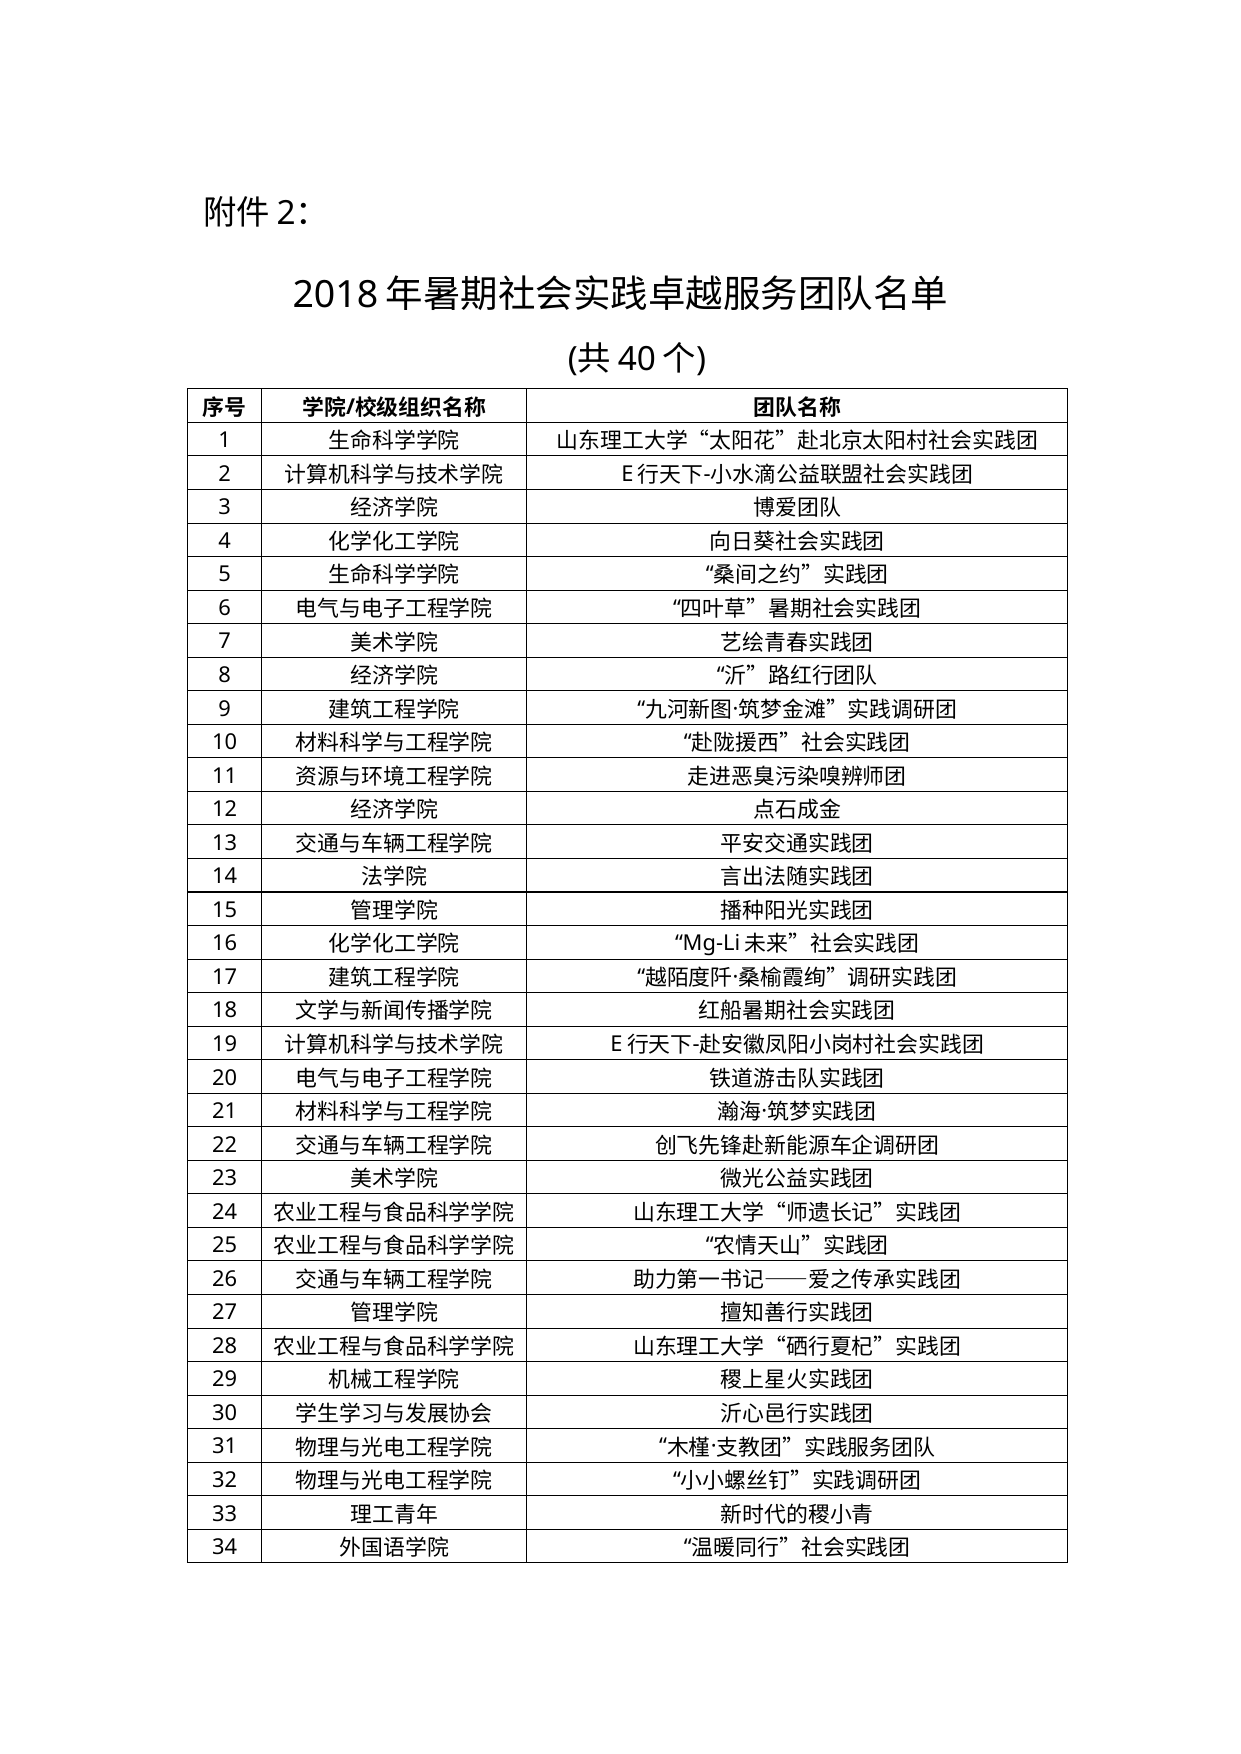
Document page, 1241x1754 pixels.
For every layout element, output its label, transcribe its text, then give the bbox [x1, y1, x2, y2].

table_cell 山东理工大学“硒行夏杞”实践团 [527, 1329, 1067, 1361]
table_cell 美术学院 [262, 1161, 526, 1193]
table_cell 6 [188, 591, 261, 623]
table_cell 助力第一书记——爱之传承实践团 [527, 1261, 1067, 1294]
table_cell 经济学院 [262, 658, 526, 690]
table_cell 创飞先锋赴新能源车企调研团 [527, 1127, 1067, 1160]
table_cell 15 [188, 893, 261, 925]
table_cell 向日葵社会实践团 [527, 524, 1067, 556]
table_cell 物理与光电工程学院 [262, 1429, 526, 1462]
table_cell 9 [188, 691, 261, 724]
table_cell 计算机科学与技术学院 [262, 1027, 526, 1059]
table_cell 艺绘青春实践团 [527, 624, 1067, 657]
table_cell 13 [188, 825, 261, 858]
table_cell 23 [188, 1161, 261, 1193]
table_cell 29 [188, 1362, 261, 1394]
table_cell “Mg-Li未来”社会实践团 [527, 926, 1067, 958]
table_cell 文学与新闻传播学院 [262, 993, 526, 1026]
table_cell 走进恶臭污染嗅辨师团 [527, 758, 1067, 791]
table_cell 山东理工大学“师遗长记”实践团 [527, 1194, 1067, 1227]
table_cell “沂”路红行团队 [527, 658, 1067, 690]
table_cell 交通与车辆工程学院 [262, 1127, 526, 1160]
table_cell 化学化工学院 [262, 524, 526, 556]
text 附件2： [203, 178, 1037, 243]
table_cell “越陌度阡·桑榆霞绚”调研实践团 [527, 960, 1067, 992]
table_cell “赴陇援西”社会实践团 [527, 725, 1067, 757]
table_cell 微光公益实践团 [527, 1161, 1067, 1193]
table_cell 经济学院 [262, 792, 526, 824]
table_cell E行天下-赴安徽凤阳小岗村社会实践团 [527, 1027, 1067, 1059]
table_cell 点石成金 [527, 792, 1067, 824]
table_cell E行天下-小水滴公益联盟社会实践团 [527, 456, 1067, 489]
table_cell 外国语学院 [262, 1530, 526, 1562]
table_cell 红船暑期社会实践团 [527, 993, 1067, 1026]
table_cell 7 [188, 624, 261, 657]
table_header 学院/校级组织名称 [262, 389, 526, 422]
table_cell 交通与车辆工程学院 [262, 825, 526, 858]
table_cell 5 [188, 557, 261, 589]
table_header 序号 [188, 389, 261, 422]
table_cell “桑间之约”实践团 [527, 557, 1067, 589]
table_cell 3 [188, 490, 261, 522]
table_cell 20 [188, 1060, 261, 1093]
table_cell 14 [188, 859, 261, 891]
table_cell “农情天山”实践团 [527, 1228, 1067, 1260]
table_cell 瀚海·筑梦实践团 [527, 1094, 1067, 1126]
table_cell 32 [188, 1463, 261, 1495]
table_cell 电气与电子工程学院 [262, 591, 526, 623]
table_cell 生命科学学院 [262, 423, 526, 455]
table_cell “四叶草”暑期社会实践团 [527, 591, 1067, 623]
table_cell 擅知善行实践团 [527, 1295, 1067, 1327]
table_cell 资源与环境工程学院 [262, 758, 526, 791]
table_cell 法学院 [262, 859, 526, 891]
table_cell 27 [188, 1295, 261, 1327]
table_cell “九河新图·筑梦金滩”实践调研团 [527, 691, 1067, 724]
table_cell 管理学院 [262, 1295, 526, 1327]
table_cell 22 [188, 1127, 261, 1160]
table_cell 25 [188, 1228, 261, 1260]
table_cell 言出法随实践团 [527, 859, 1067, 891]
table_cell 生命科学学院 [262, 557, 526, 589]
table_cell 播种阳光实践团 [527, 893, 1067, 925]
table_cell 12 [188, 792, 261, 824]
table_cell 美术学院 [262, 624, 526, 657]
table_cell 26 [188, 1261, 261, 1294]
table_cell 农业工程与食品科学学院 [262, 1228, 526, 1260]
table_cell 18 [188, 993, 261, 1026]
table_cell 建筑工程学院 [262, 960, 526, 992]
table_cell 建筑工程学院 [262, 691, 526, 724]
table_cell “温暖同行”社会实践团 [527, 1530, 1067, 1562]
text 2018年暑期社会实践卓越服务团队名单 [187, 258, 1053, 323]
table_cell 30 [188, 1396, 261, 1428]
table_cell 10 [188, 725, 261, 757]
table_cell 平安交通实践团 [527, 825, 1067, 858]
table_cell 经济学院 [262, 490, 526, 522]
text (共40个) [187, 323, 1053, 388]
table_cell 材料科学与工程学院 [262, 725, 526, 757]
table_cell 11 [188, 758, 261, 791]
table_cell 沂心邑行实践团 [527, 1396, 1067, 1428]
table_cell 材料科学与工程学院 [262, 1094, 526, 1126]
table_cell 新时代的稷小青 [527, 1496, 1067, 1529]
table_cell 1 [188, 423, 261, 455]
table_cell 21 [188, 1094, 261, 1126]
table_header 团队名称 [527, 389, 1067, 422]
table_cell 2 [188, 456, 261, 489]
table_cell 16 [188, 926, 261, 958]
table_cell 机械工程学院 [262, 1362, 526, 1394]
table_cell 17 [188, 960, 261, 992]
table_cell 博爱团队 [527, 490, 1067, 522]
table_cell 理工青年 [262, 1496, 526, 1529]
table_cell 山东理工大学“太阳花”赴北京太阳村社会实践团 [527, 423, 1067, 455]
table_cell 农业工程与食品科学学院 [262, 1329, 526, 1361]
table_cell “木槿·支教团”实践服务团队 [527, 1429, 1067, 1462]
table_cell 24 [188, 1194, 261, 1227]
table_cell “小小螺丝钉”实践调研团 [527, 1463, 1067, 1495]
table_cell 管理学院 [262, 893, 526, 925]
table_cell 铁道游击队实践团 [527, 1060, 1067, 1093]
table_cell 8 [188, 658, 261, 690]
table_cell 28 [188, 1329, 261, 1361]
table_cell 学生学习与发展协会 [262, 1396, 526, 1428]
table_cell 交通与车辆工程学院 [262, 1261, 526, 1294]
table_cell 电气与电子工程学院 [262, 1060, 526, 1093]
table_cell 农业工程与食品科学学院 [262, 1194, 526, 1227]
table_cell 计算机科学与技术学院 [262, 456, 526, 489]
table_cell 34 [188, 1530, 261, 1562]
table_cell 4 [188, 524, 261, 556]
table_cell 33 [188, 1496, 261, 1529]
table_cell 稷上星火实践团 [527, 1362, 1067, 1394]
table_cell 物理与光电工程学院 [262, 1463, 526, 1495]
table_cell 31 [188, 1429, 261, 1462]
table_cell 化学化工学院 [262, 926, 526, 958]
table_cell 19 [188, 1027, 261, 1059]
